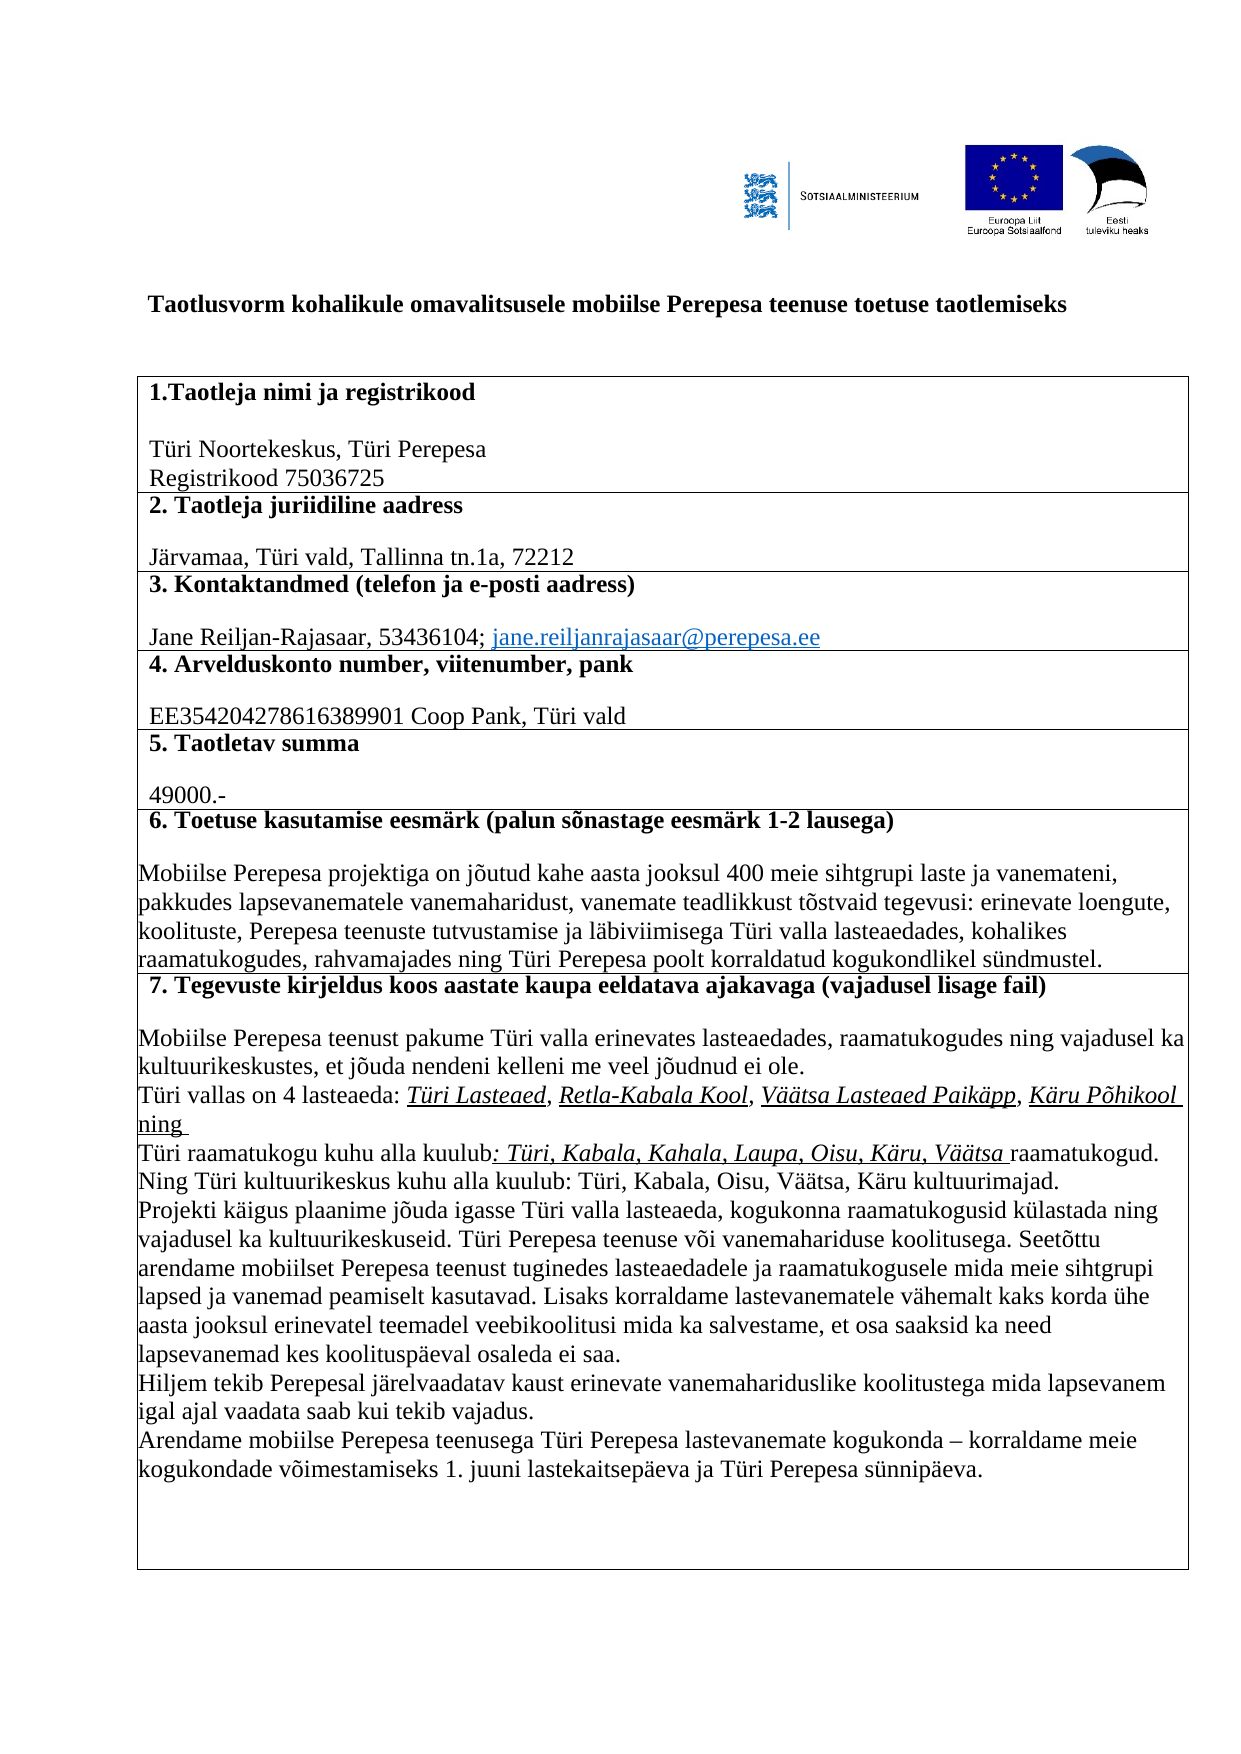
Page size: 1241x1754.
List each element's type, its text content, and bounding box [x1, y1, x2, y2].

table_cell 3. Kontaktandmed (telefon ja e-posti aadress) Jane Reiljan-Rajasaar, 53436104; jane.reiljanrajasaar@perepesa.ee [138, 572, 1188, 650]
table_cell 4. Arvelduskonto number, viitenumber, pank EE354204278616389901 Coop Pank, Türi vald [138, 651, 1188, 729]
table_cell 5. Taotletav summa 49000.- [138, 730, 1188, 808]
table_header 1.Taotleja nimi ja registrikood Türi Noortekeskus, Türi Perepesa Registrikood 75036725 [138, 377, 1188, 492]
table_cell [138, 974, 1188, 1569]
text Taotlusvorm kohalikule omavalitsusele mobiilse Perepesa teenuse toetuse taotlemiseks [147, 289, 1081, 318]
picture [732, 138, 1153, 241]
table_cell 6. Toetuse kasutamise eesmärk (palun sõnastage eesmärk 1-2 lausega) Mobiilse Perepesa projektiga on jõutud kahe aasta jooksul 400 meie sihtgrupi laste ja vanemateni, pakkudes lapsevanematele vanemaharidust, vanemate teadlikkust tõstvaid tegevusi: erinevate loengute, koolituste, Perepesa teenuste tutvustamise ja läbiviimisega Türi valla lasteaedades, kohalikes raamatukogudes, rahvamajades ning Türi Perepesa poolt korraldatud kogukondlikel sündmustel. [138, 810, 1188, 973]
table_cell 2. Taotleja juriidiline aadress Järvamaa, Türi vald, Tallinna tn.1a, 72212 [138, 493, 1188, 571]
